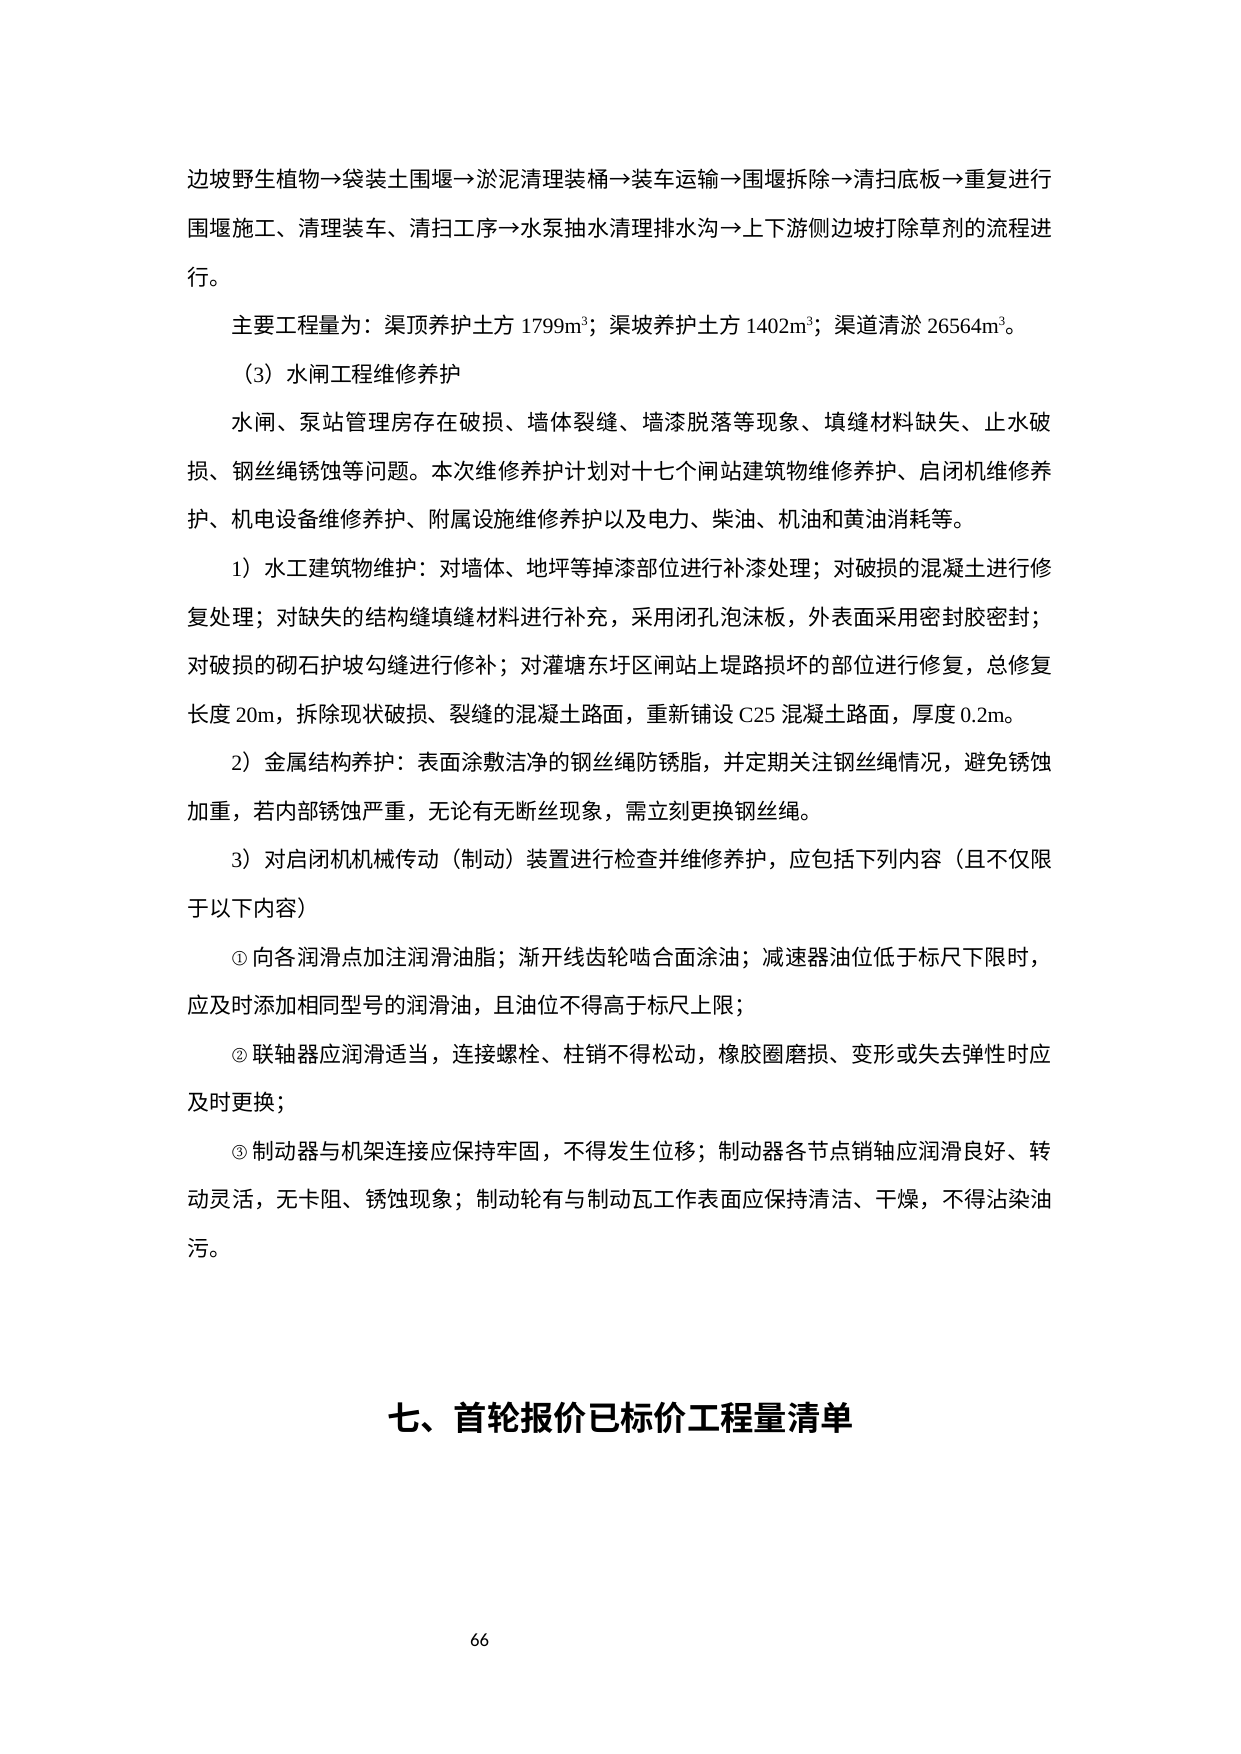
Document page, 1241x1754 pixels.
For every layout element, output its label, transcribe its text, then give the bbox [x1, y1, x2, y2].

text 主要工程量为：渠顶养护土方 1799m3；渠坡养护土方 1402m3；渠道清淤 26564m3。 [187, 308, 1053, 340]
text ③制动器与机架连接应保持牢固，不得发生位移；制动器各节点销轴应润滑良好、转动灵活，无卡阻、锈蚀现象；制动轮有与制动瓦工作表面应保持清洁、干燥，不得沾染油污。 [187, 1133, 1053, 1263]
text ①向各润滑点加注润滑油脂；渐开线齿轮啮合面涂油；减速器油位低于标尺下限时，应及时添加相同型号的润滑油，且油位不得高于标尺上限； [187, 939, 1053, 1020]
text 七、首轮报价已标价工程量清单 [187, 1383, 1053, 1448]
text 2）金属结构养护：表面涂敷洁净的钢丝绳防锈脂，并定期关注钢丝绳情况，避免锈蚀加重，若内部锈蚀严重，无论有无断丝现象，需立刻更换钢丝绳。 [187, 745, 1053, 826]
text ②联轴器应润滑适当，连接螺栓、柱销不得松动，橡胶圈磨损、变形或失去弹性时应及时更换； [187, 1036, 1053, 1117]
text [187, 162, 1053, 292]
text 3）对启闭机机械传动（制动）装置进行检查并维修养护，应包括下列内容（且不仅限于以下内容） [187, 842, 1053, 923]
text 水闸、泵站管理房存在破损、墙体裂缝、墙漆脱落等现象、填缝材料缺失、止水破损、钢丝绳锈蚀等问题。本次维修养护计划对十七个闸站建筑物维修养护、启闭机维修养护、机电设备维修养护、附属设施维修养护以及电力、柴油、机油和黄油消耗等。 [187, 404, 1053, 534]
text 1）水工建筑物维护：对墙体、地坪等掉漆部位进行补漆处理；对破损的混凝土进行修复处理；对缺失的结构缝填缝材料进行补充，采用闭孔泡沫板，外表面采用密封胶密封；对破损的砌石护坡勾缝进行修补；对灌塘东圩区闸站上堤路损坏的部位进行修复，总修复长度20m，拆除现状破损、裂缝的混凝土路面，重新铺设 C25 混凝土路面，厚度0.2m。 [187, 550, 1053, 729]
text （3）水闸工程维修养护 [187, 356, 1053, 389]
